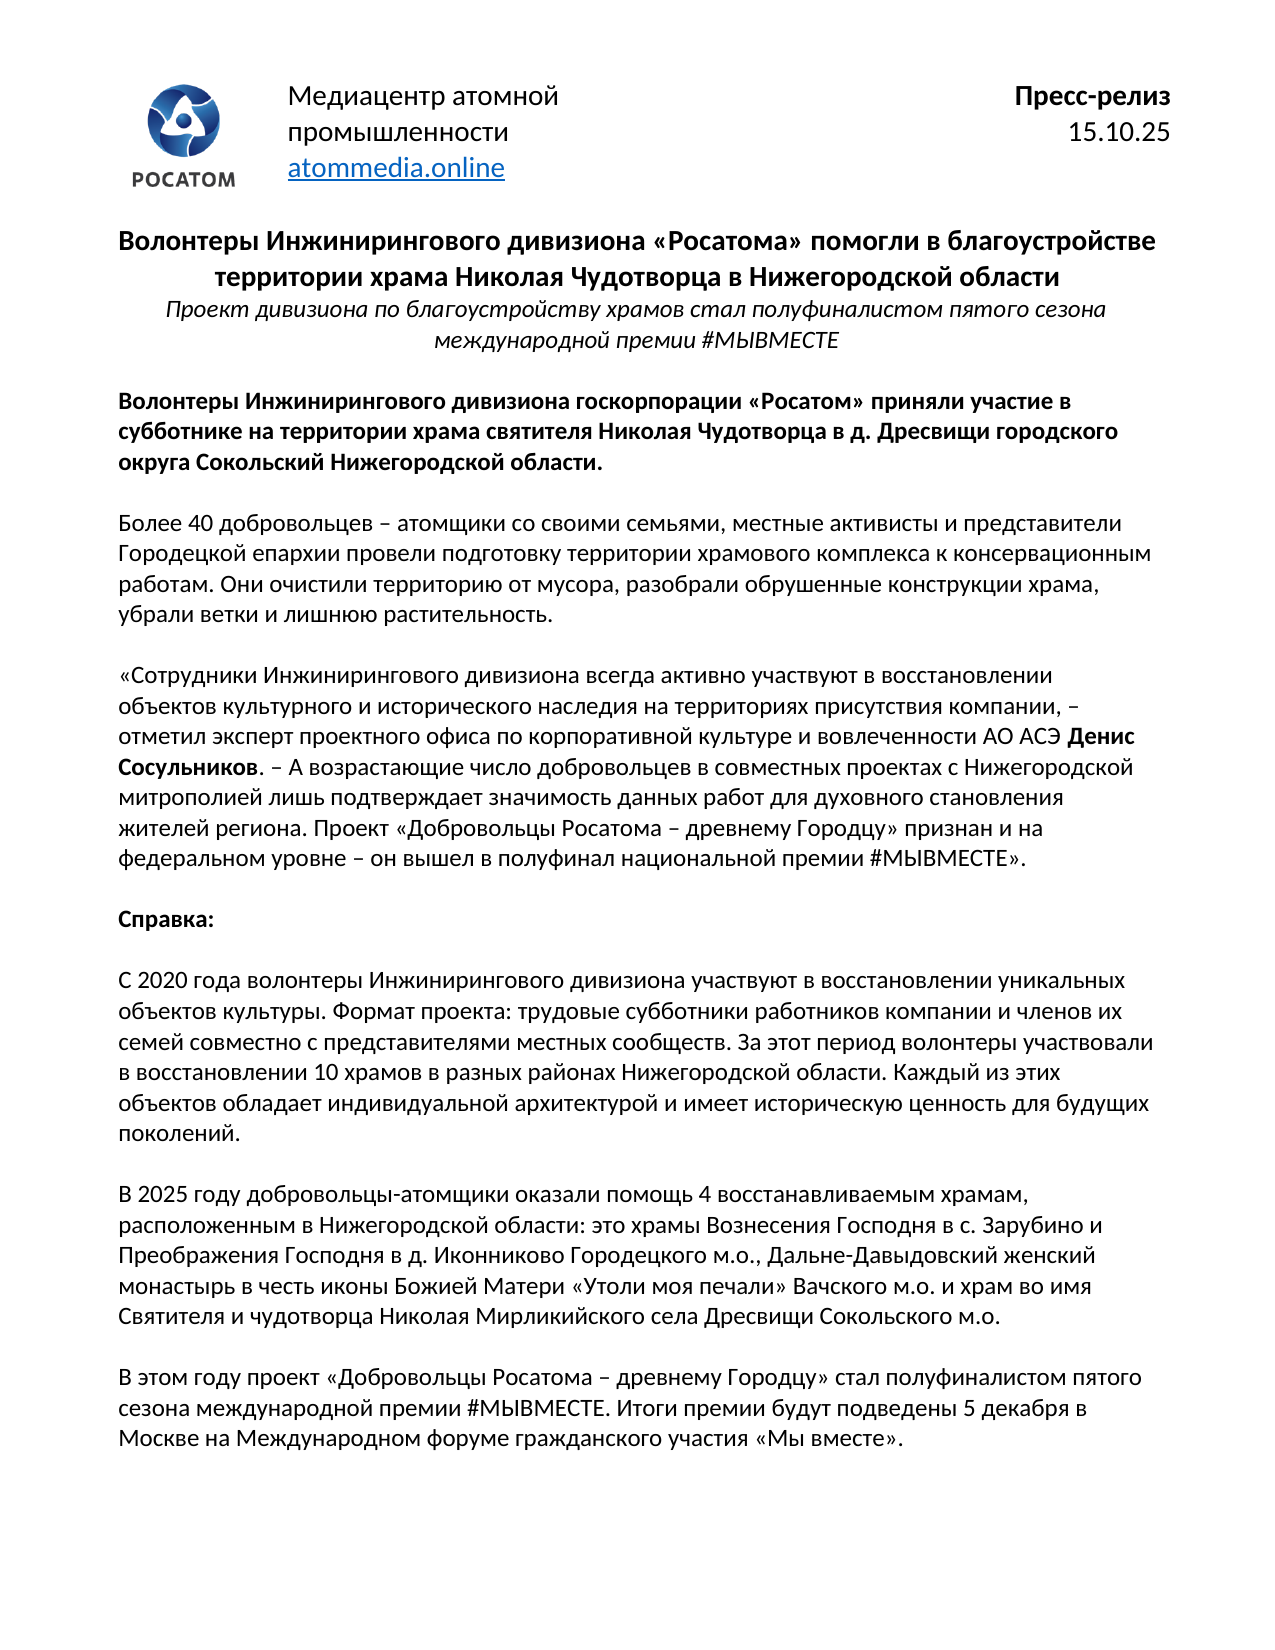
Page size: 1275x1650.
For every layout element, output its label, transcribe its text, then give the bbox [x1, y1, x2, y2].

table_header Медиацентр атомной промышленности atommedia.online [276, 78, 705, 222]
text В 2025 году добровольцы-атомщики оказали помощь 4 восстанавливаемым храмам, расположенным в Нижегородской области: это храмы Вознесения Господня в с. Зарубино и Преображения Господня в д. Иконниково Городецкого м.о., Дальне-Давыдовский женский монастырь в честь иконы Божией Матери «Утоли моя печали» Вачского м.о. и храм во имя Святителя и чудотворца Николая Мирликийского села Дресвищи Сокольского м.о. [118, 1178, 1157, 1331]
table_header [118, 78, 276, 222]
text Более 40 добровольцев – атомщики со своими семьями, местные активисты и представители Городецкой епархии провели подготовку территории храмового комплекса к консервационным работам. Они очистили территорию от мусора, разобрали обрушенные конструкции храма, убрали ветки и лишнюю растительность. [118, 507, 1157, 629]
text Волонтеры Инжинирингового дивизиона госкорпорации «Росатом» приняли участие в субботнике на территории храма святителя Николая Чудотворца в д. Дресвищи городского округа Сокольский Нижегородской области. [118, 385, 1157, 476]
text Справка: [118, 904, 1157, 934]
text Волонтеры Инжинирингового дивизиона «Росатома» помогли в благоустройстве территории храма Николая Чудотворца в Нижегородской области [118, 222, 1157, 293]
text С 2020 года волонтеры Инжинирингового дивизиона участвуют в восстановлении уникальных объектов культуры. Формат проекта: трудовые субботники работников компании и членов их семей совместно с представителями местных сообществ. За этот период волонтеры участвовали в восстановлении 10 храмов в разных районах Нижегородской области. Каждый из этих объектов обладает индивидуальной архитектурой и имеет историческую ценность для будущих поколений. [118, 965, 1157, 1148]
text В этом году проект «Добровольцы Росатома – древнему Городцу» стал полуфиналистом пятого сезона международной премии #МЫВМЕСТЕ. Итоги премии будут подведены 5 декабря в Москве на Международном форуме гражданского участия «Мы вместе». [118, 1361, 1157, 1453]
picture [132, 84, 235, 187]
table_header Пресс-релиз 15.10.25 [705, 78, 1240, 222]
text Проект дивизиона по благоустройству храмов стал полуфиналистом пятого сезона международной премии #МЫВМЕСТЕ [118, 293, 1157, 354]
text «Сотрудники Инжинирингового дивизиона всегда активно участвуют в восстановлении объектов культурного и исторического наследия на территориях присутствия компании, – отметил эксперт проектного офиса по корпоративной культуре и вовлеченности АО АСЭ Денис Сосульников. – А возрастающие число добровольцев в совместных проектах с Нижегородской митрополией лишь подтверждает значимость данных работ для духовного становления жителей региона. Проект «Добровольцы Росатома – древнему Городцу» признан и на федеральном уровне – он вышел в полуфинал национальной премии #МЫВМЕСТЕ». [118, 659, 1157, 873]
